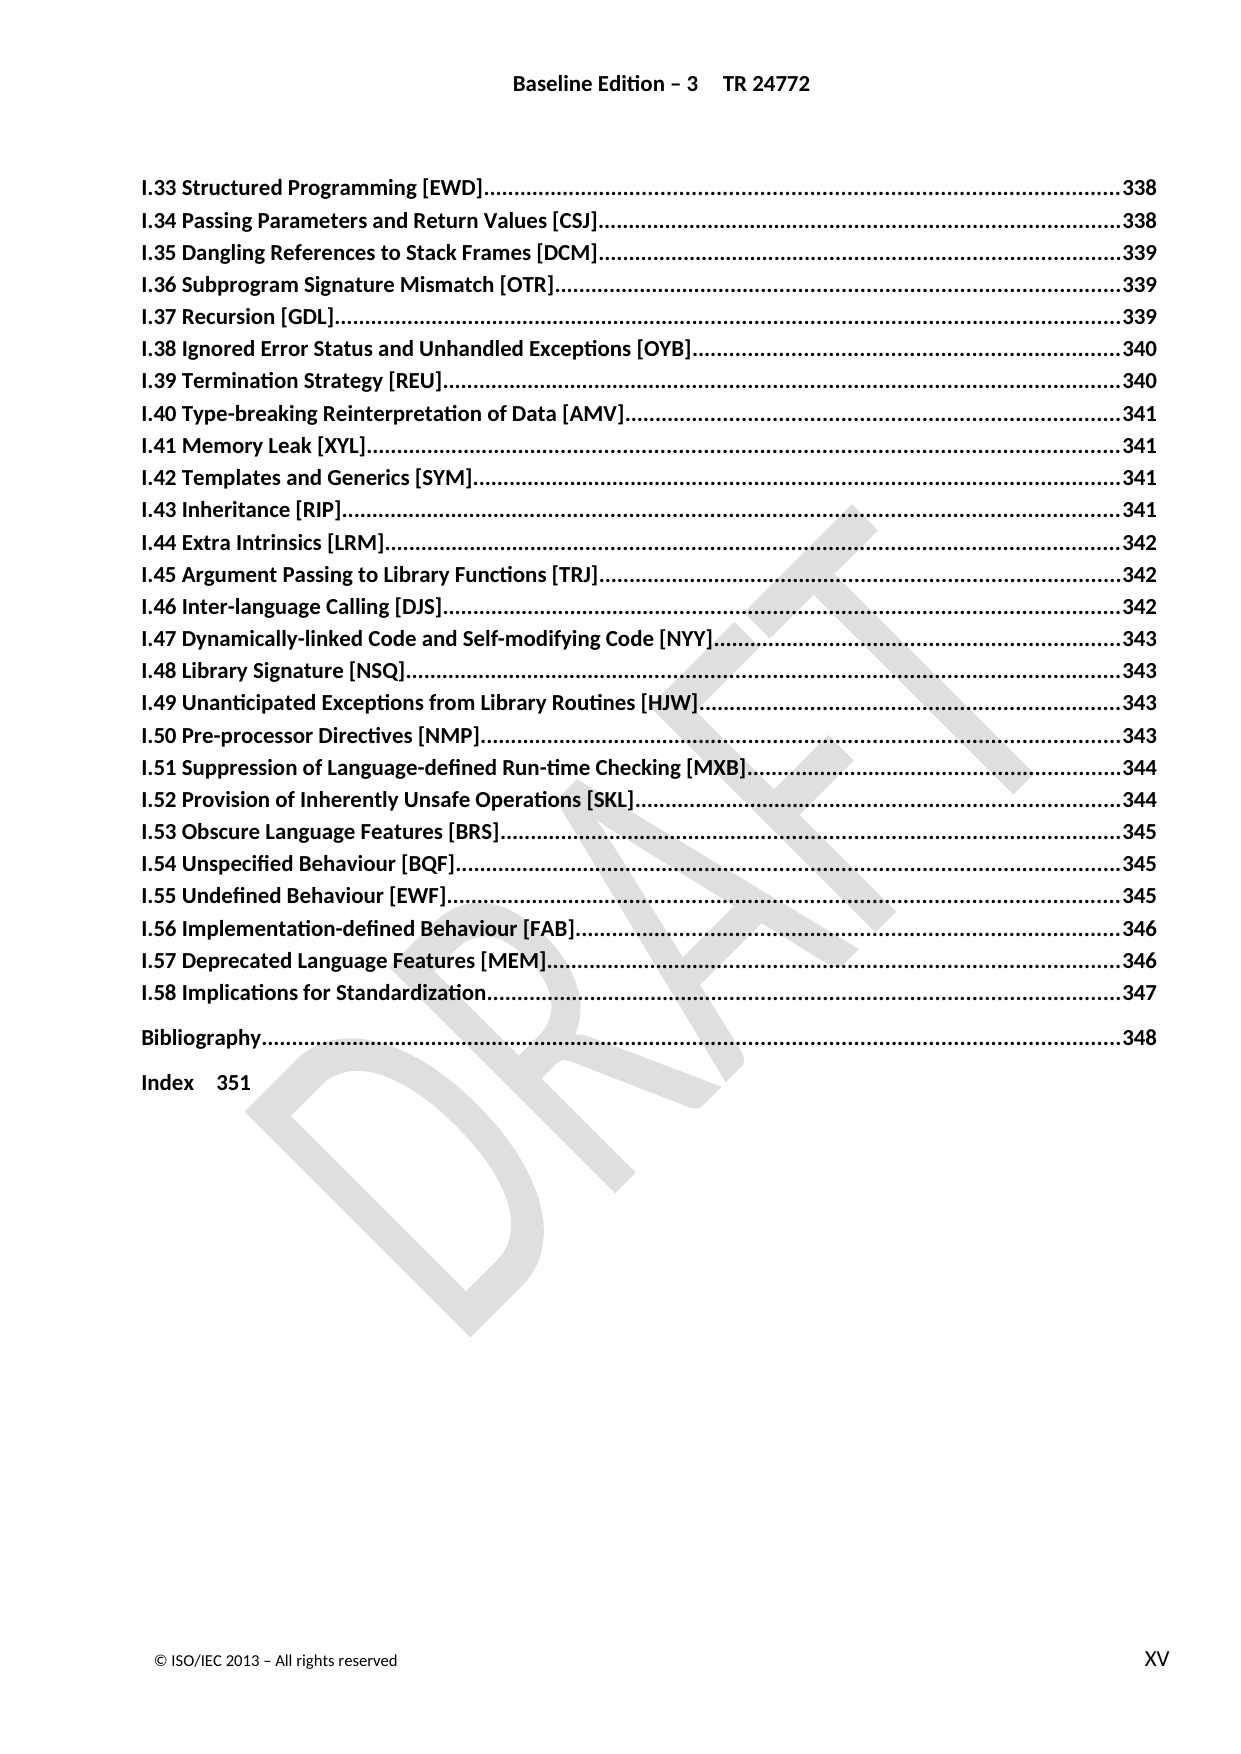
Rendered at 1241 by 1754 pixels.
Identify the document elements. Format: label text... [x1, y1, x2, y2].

text I.55 Undefined Behaviour [EWF] 345 [141, 882, 1129, 910]
text I.46 Inter-language Calling [DJS] 342 [141, 592, 1129, 620]
text Index 351 [141, 1068, 1129, 1096]
text I.40 Type-breaking Reinterpretation of Data [AMV] 341 [141, 399, 1129, 427]
text I.33 Structured Programming [EWD] 338 [141, 173, 1129, 202]
text I.35 Dangling References to Stack Frames [DCM] 339 [141, 238, 1129, 266]
text I.43 Inheritance [RIP] 341 [141, 495, 1129, 523]
text I.34 Passing Parameters and Return Values [CSJ] 338 [141, 206, 1129, 234]
text I.45 Argument Passing to Library Functions [TRJ] 342 [141, 560, 1129, 588]
text I.36 Subprogram Signature Mismatch [OTR] 339 [141, 270, 1129, 298]
text I.52 Provision of Inherently Unsafe Operations [SKL] 344 [141, 785, 1129, 813]
text Bibliography 348 [141, 1023, 1129, 1051]
text I.58 Implications for Standardization 347 [141, 978, 1129, 1006]
text I.44 Extra Intrinsics [LRM] 342 [141, 528, 1129, 556]
text I.56 Implementation-defined Behaviour [FAB] 346 [141, 914, 1129, 942]
text I.53 Obscure Language Features [BRS] 345 [141, 817, 1129, 845]
text I.49 Unanticipated Exceptions from Library Routines [HJW] 343 [141, 688, 1129, 717]
text I.54 Unspecified Behaviour [BQF] 345 [141, 849, 1129, 877]
text I.42 Templates and Generics [SYM] 341 [141, 463, 1129, 491]
text I.39 Termination Strategy [REU] 340 [141, 367, 1129, 395]
text I.51 Suppression of Language-defined Run-time Checking [MXB] 344 [141, 753, 1129, 781]
text I.57 Deprecated Language Features [MEM] 346 [141, 946, 1129, 974]
text I.37 Recursion [GDL] 339 [141, 302, 1129, 330]
text I.50 Pre-processor Directives [NMP] 343 [141, 721, 1129, 749]
text I.38 Ignored Error Status and Unhandled Exceptions [OYB] 340 [141, 334, 1129, 362]
text I.48 Library Signature [NSQ] 343 [141, 656, 1129, 684]
text I.47 Dynamically-linked Code and Self-modifying Code [NYY] 343 [141, 624, 1129, 652]
text I.41 Memory Leak [XYL] 341 [141, 431, 1129, 459]
